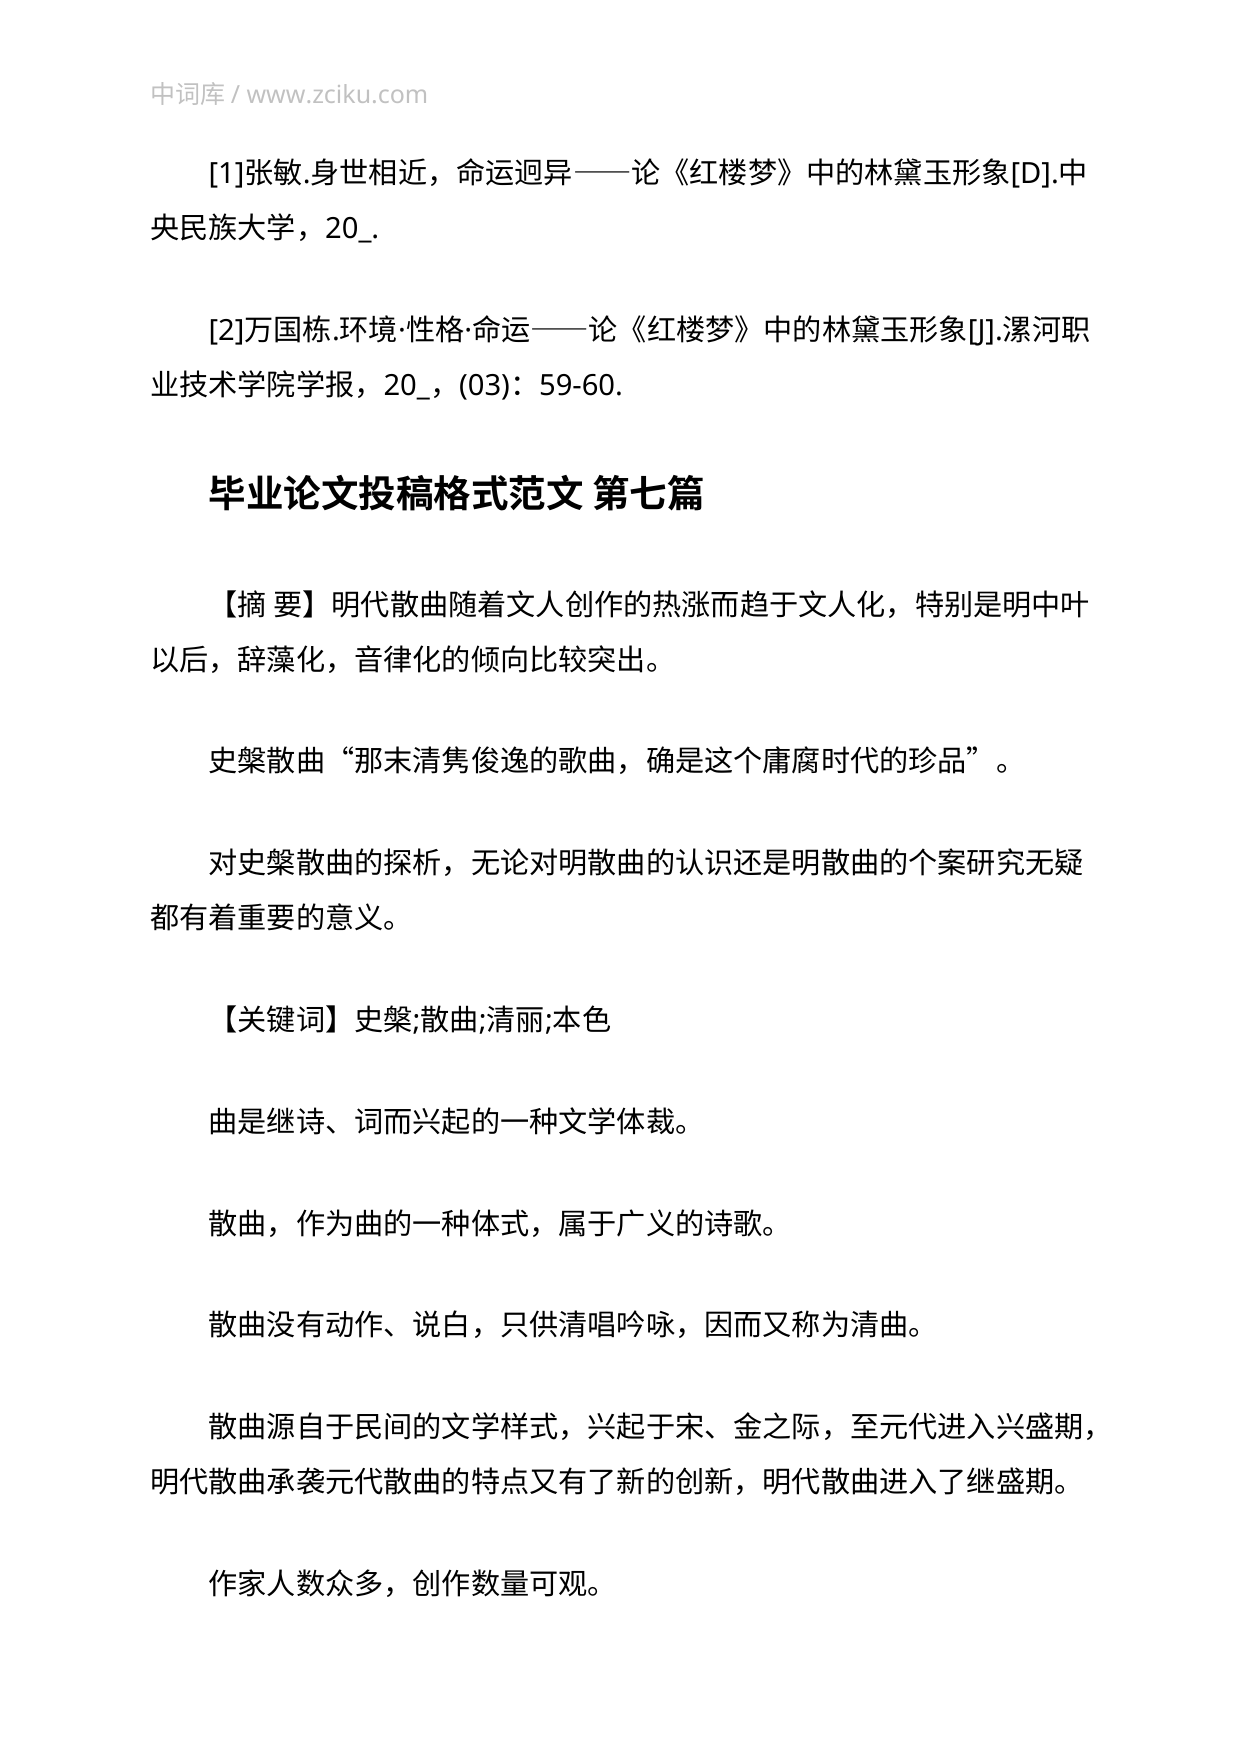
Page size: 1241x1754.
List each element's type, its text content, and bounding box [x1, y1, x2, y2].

text 散曲没有动作、说白，只供清唱吟咏，因而又称为清曲。 [150, 1302, 1090, 1344]
text [1]张敏.身世相近，命运迥异——论《红楼梦》中的林黛玉形象[D].中央民族大学，20_. [150, 150, 1090, 247]
text 散曲源自于民间的文学样式，兴起于宋、金之际，至元代进入兴盛期，明代散曲承袭元代散曲的特点又有了新的创新，明代散曲进入了继盛期。 [150, 1404, 1090, 1501]
text 毕业论文投稿格式范文 第七篇 [150, 464, 1090, 518]
text 【摘 要】明代散曲随着文人创作的热涨而趋于文人化，特别是明中叶以后，辞藻化，音律化的倾向比较突出。 [150, 581, 1090, 678]
text 曲是继诗、词而兴起的一种文学体裁。 [150, 1098, 1090, 1141]
text 对史槃散曲的探析，无论对明散曲的认识还是明散曲的个案研究无疑都有着重要的意义。 [150, 840, 1090, 937]
text 【关键词】史槃;散曲;清丽;本色 [150, 996, 1090, 1039]
text [2]万国栋.环境·性格·命运——论《红楼梦》中的林黛玉形象[J].漯河职业技术学院学报，20_，(03)：59-60. [150, 307, 1090, 404]
text 散曲，作为曲的一种体式，属于广义的诗歌。 [150, 1200, 1090, 1242]
text 史槃散曲“那末清隽俊逸的歌曲，确是这个庸腐时代的珍品”。 [150, 738, 1090, 780]
text 作家人数众多，创作数量可观。 [150, 1560, 1090, 1603]
